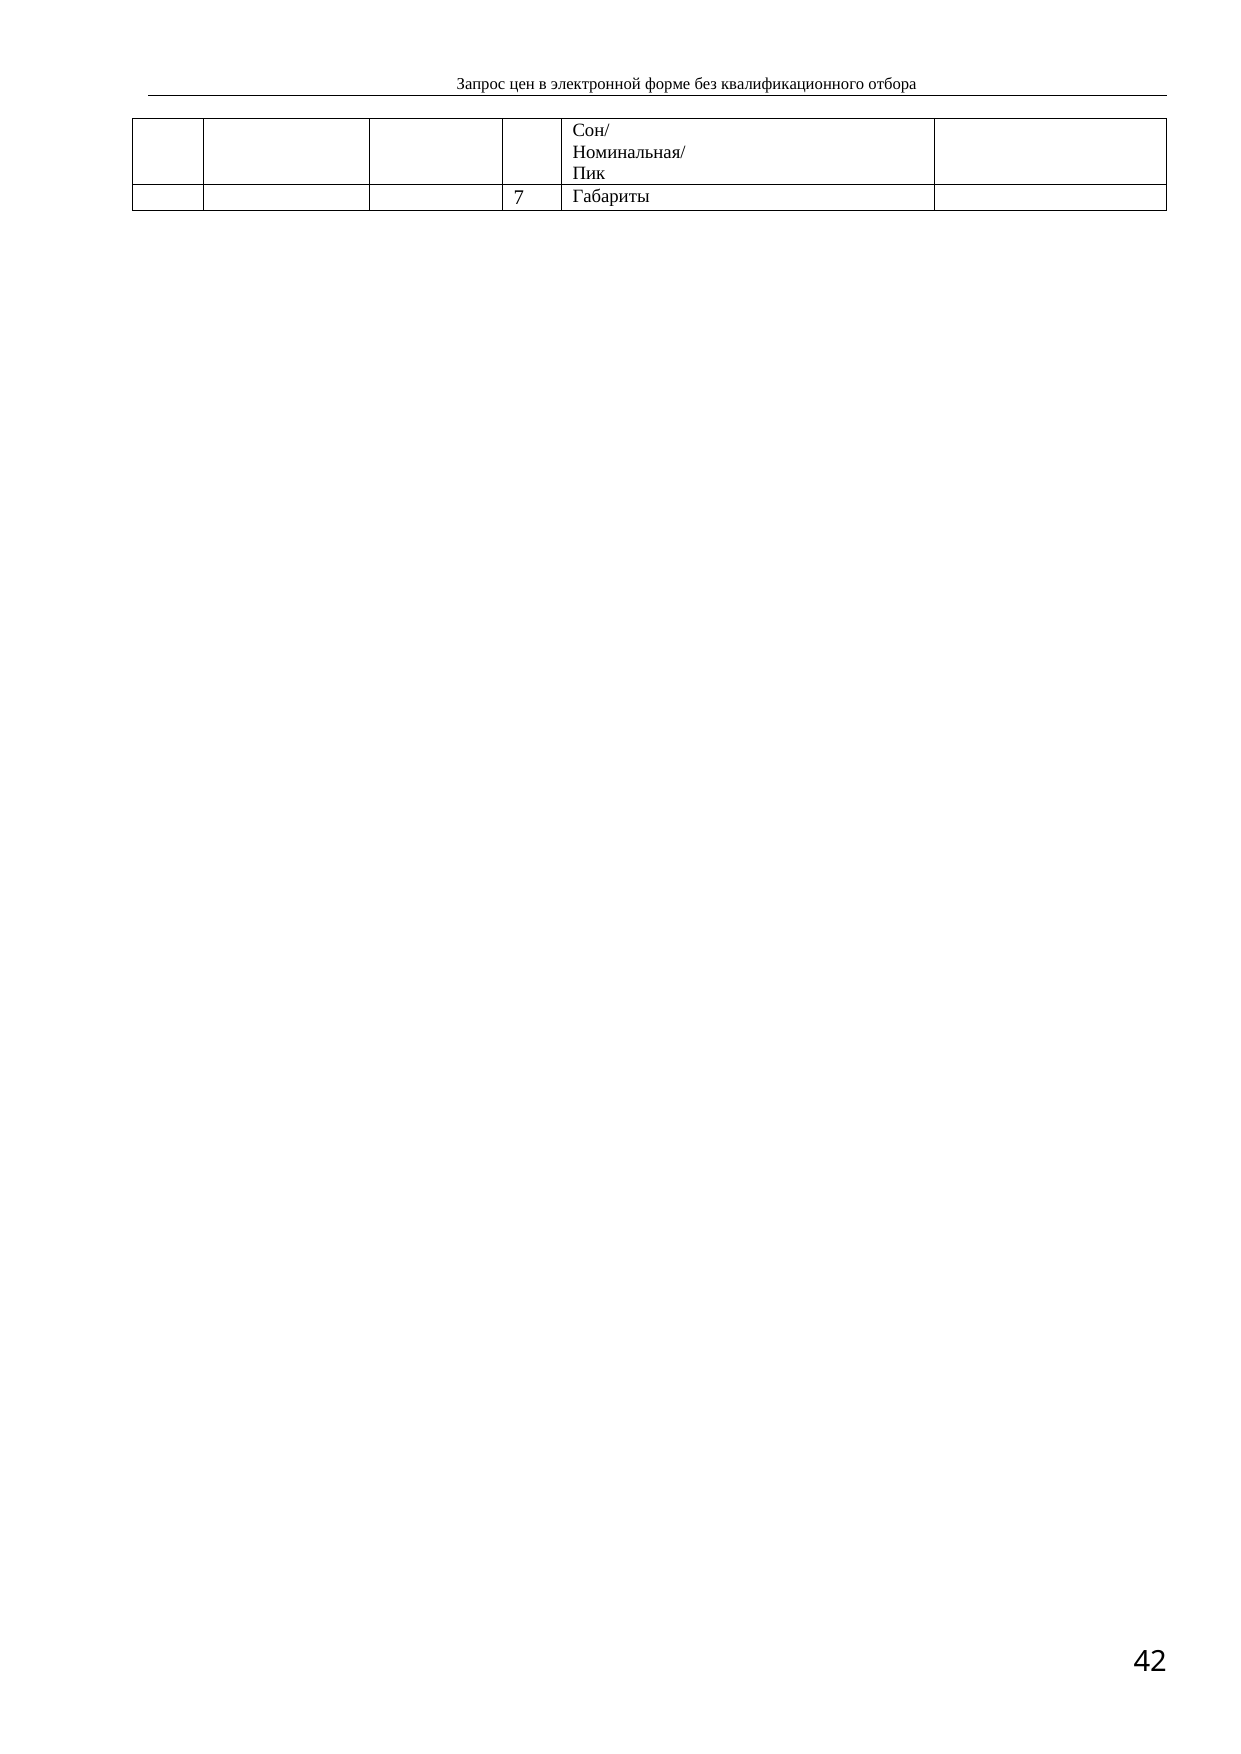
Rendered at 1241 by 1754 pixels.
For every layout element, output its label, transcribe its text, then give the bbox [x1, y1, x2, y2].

table_cell [935, 119, 1166, 184]
table_cell [935, 185, 1166, 210]
table_cell [133, 119, 203, 184]
table_cell 6 [503, 119, 561, 184]
table_cell [204, 185, 369, 210]
table_cell Габариты [562, 185, 934, 210]
table_cell [370, 119, 502, 184]
table_cell 7 [503, 185, 561, 210]
table_cell [370, 185, 502, 210]
table_cell [133, 185, 203, 210]
table_cell [204, 119, 369, 184]
table_cell Мощность режимов: Энергосбережение/ Сон/ Номинальная/ Пик [562, 119, 934, 184]
